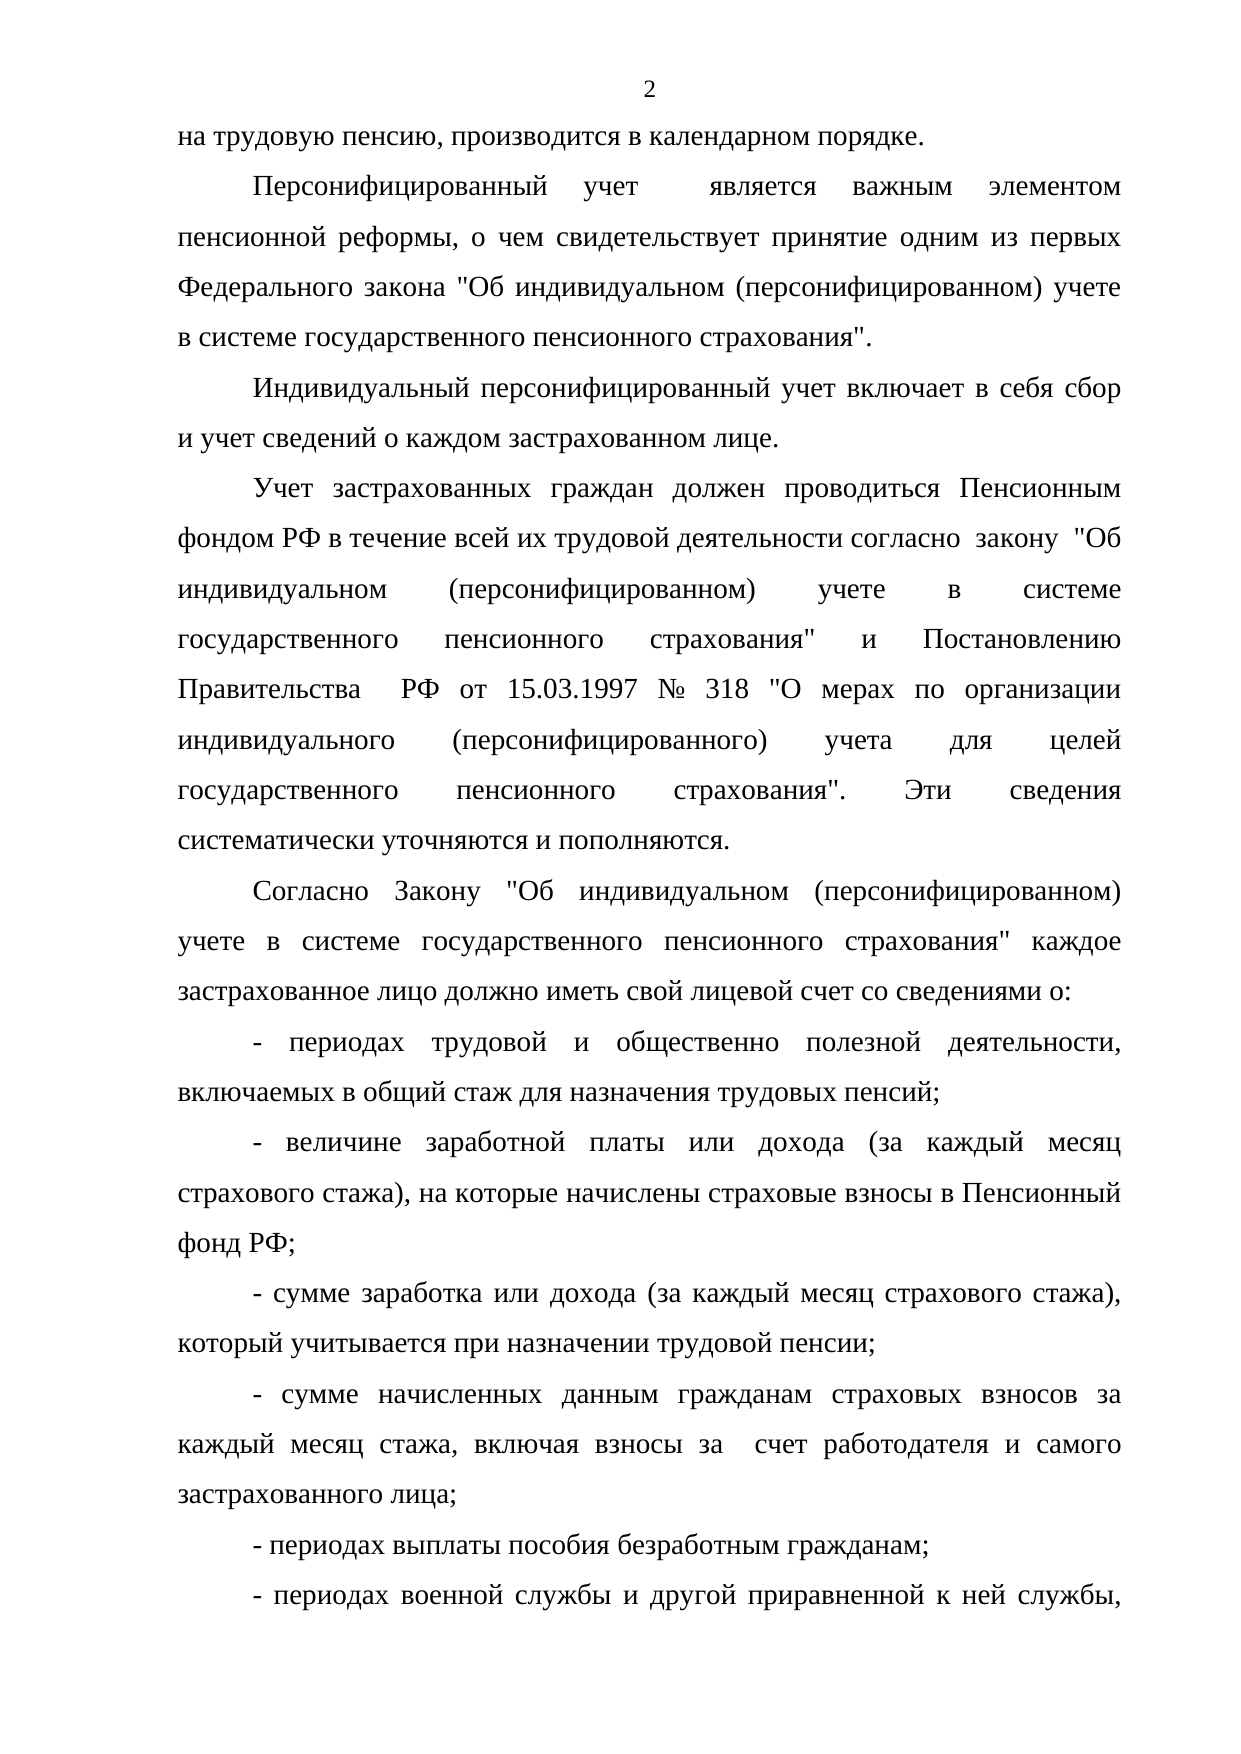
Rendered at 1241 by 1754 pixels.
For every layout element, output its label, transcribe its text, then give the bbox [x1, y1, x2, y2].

text - периодах выплаты пособия безработным гражданам; [177, 1527, 1122, 1560]
text - сумме начисленных данным гражданам страховых взносов за каждый месяц стажа, включая взносы за счет работодателя и самого застрахованного лица; [177, 1376, 1122, 1510]
text - сумме заработка или дохода (за каждый месяц страхового стажа), который учитывается при назначении трудовой пенсии; [177, 1275, 1122, 1359]
text Согласно Закону "Об индивидуальном (персонифицированном) учете в системе государственного пенсионного страхования" каждое застрахованное лицо должно иметь свой лицевой счет со сведениями о: [177, 873, 1122, 1007]
text - периодах трудовой и общественно полезной деятельности, включаемых в общий стаж для назначения трудовых пенсий; [177, 1024, 1122, 1108]
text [177, 1577, 1122, 1611]
text Персонифицированный учет является важным элементом пенсионной реформы, о чем свидетельствует принятие одним из первых Федерального закона "Об индивидуальном (персонифицированном) учете в системе государственного пенсионного страхования". [177, 168, 1122, 353]
text Учет застрахованных граждан должен проводиться Пенсионным фондом РФ в течение всей их трудовой деятельности согласно закону "Об индивидуальном (персонифицированном) учете в системе государственного пенсионного страхования" и Постановлению Правительства РФ от 15.03.1997 № 318 "О мерах по организации индивидуального (персонифицированного) учета для целей государственного пенсионного страхования". Эти сведения систематически уточняются и пополняются. [177, 470, 1122, 856]
text Индивидуальный персонифицированный учет включает в себя сбор и учет сведений о каждом застрахованном лице. [177, 370, 1122, 453]
text - величине заработной платы или дохода (за каждый месяц страхового стажа), на которые начислены страховые взносы в Пенсионный фонд РФ; [177, 1124, 1122, 1258]
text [177, 118, 1122, 152]
